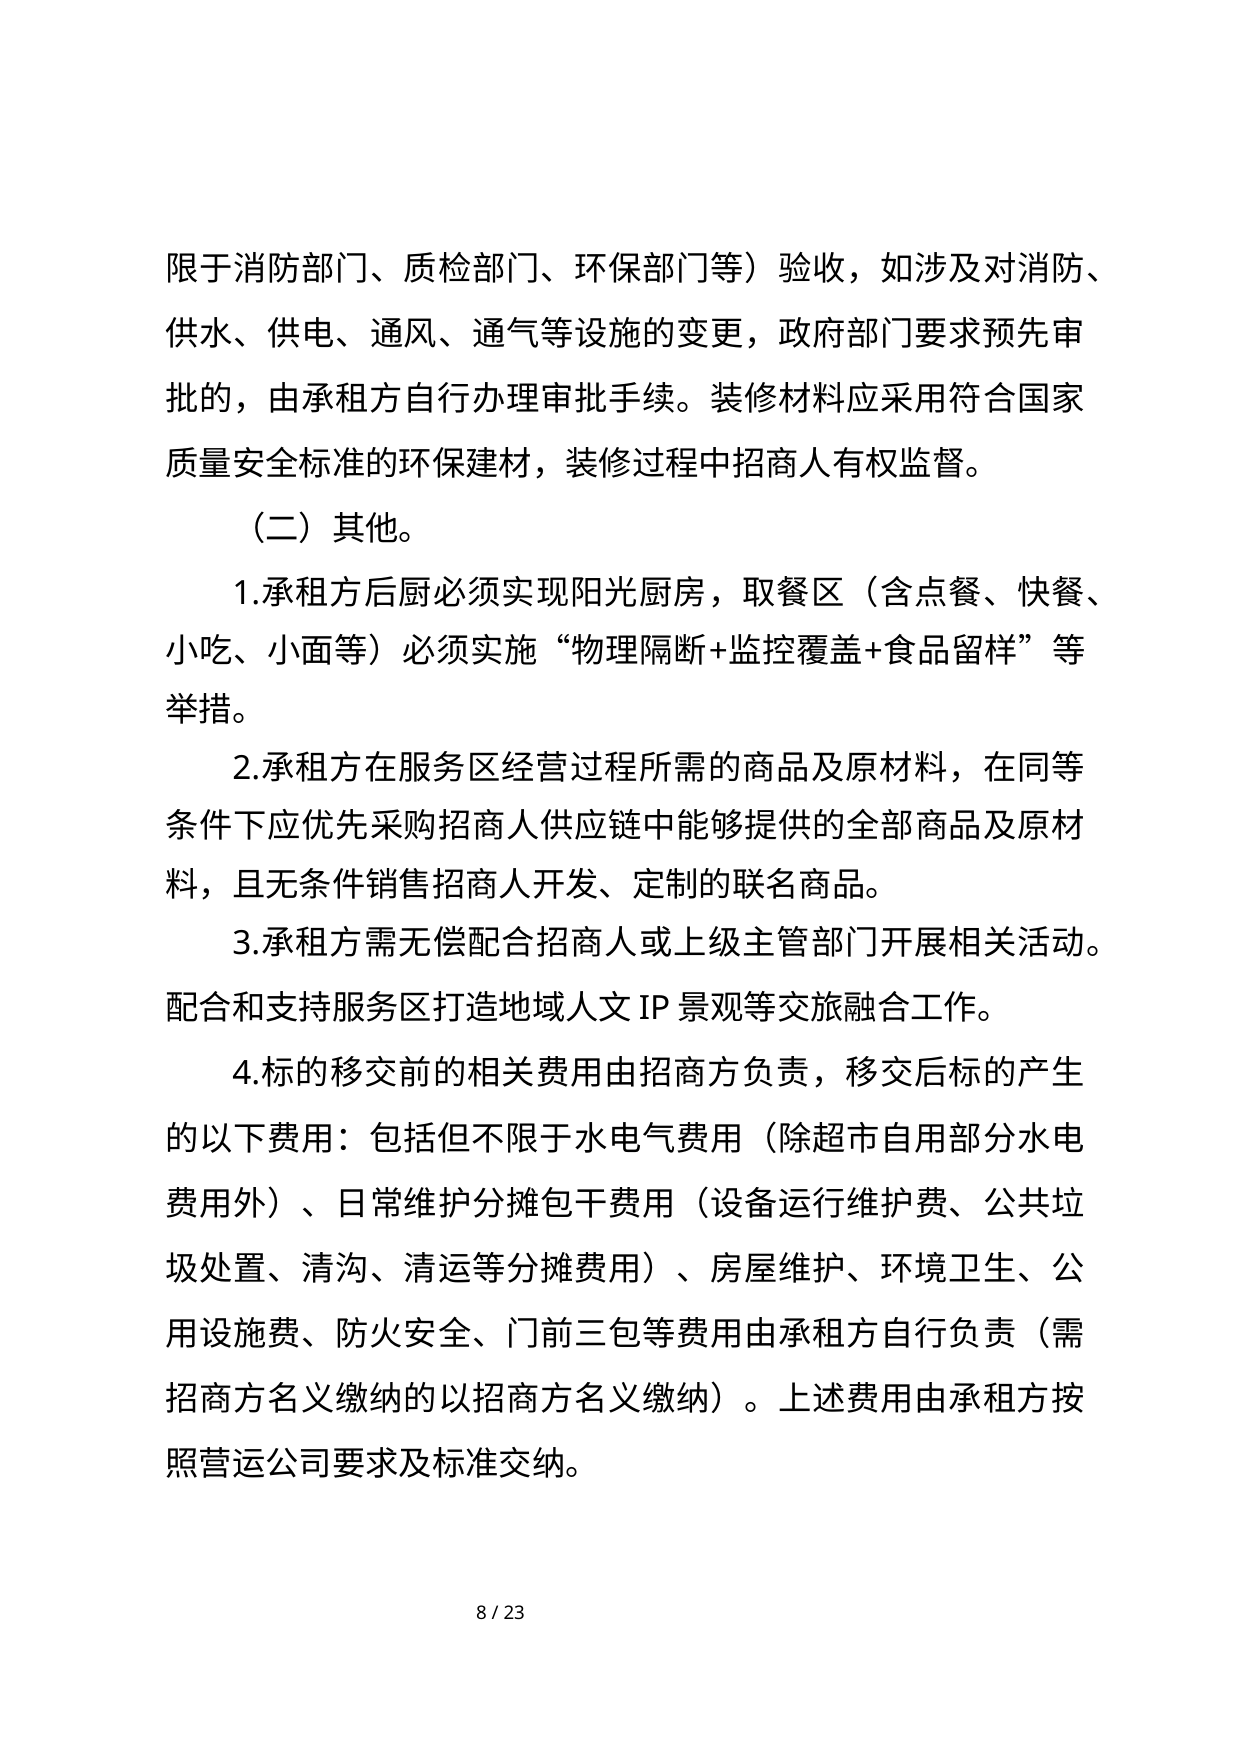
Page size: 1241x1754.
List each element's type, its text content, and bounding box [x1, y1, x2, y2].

text 3.承租方需无偿配合招商人或上级主管部门开展相关活动。配合和支持服务区打造地域人文IP景观等交旅融合工作。 [165, 908, 1087, 1038]
text 4.标的移交前的相关费用由招商方负责，移交后标的产生的以下费用：包括但不限于水电气费用（除超市自用部分水电费用外）、日常维护分摊包干费用（设备运行维护费、公共垃圾处置、清沟、清运等分摊费用）、房屋维护、环境卫生、公用设施费、防火安全、门前三包等费用由承租方自行负责（需招商方名义缴纳的以招商方名义缴纳）。上述费用由承租方按照营运公司要求及标准交纳。 [165, 1038, 1087, 1493]
text 1.承租方后厨必须实现阳光厨房，取餐区（含点餐、快餐、小吃、小面等）必须实施“物理隔断+监控覆盖+食品留样”等举措。 [165, 558, 1087, 733]
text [165, 233, 1087, 493]
text 2.承租方在服务区经营过程所需的商品及原材料，在同等条件下应优先采购招商人供应链中能够提供的全部商品及原材料，且无条件销售招商人开发、定制的联名商品。 [165, 733, 1087, 908]
text （二）其他。 [165, 493, 1087, 558]
